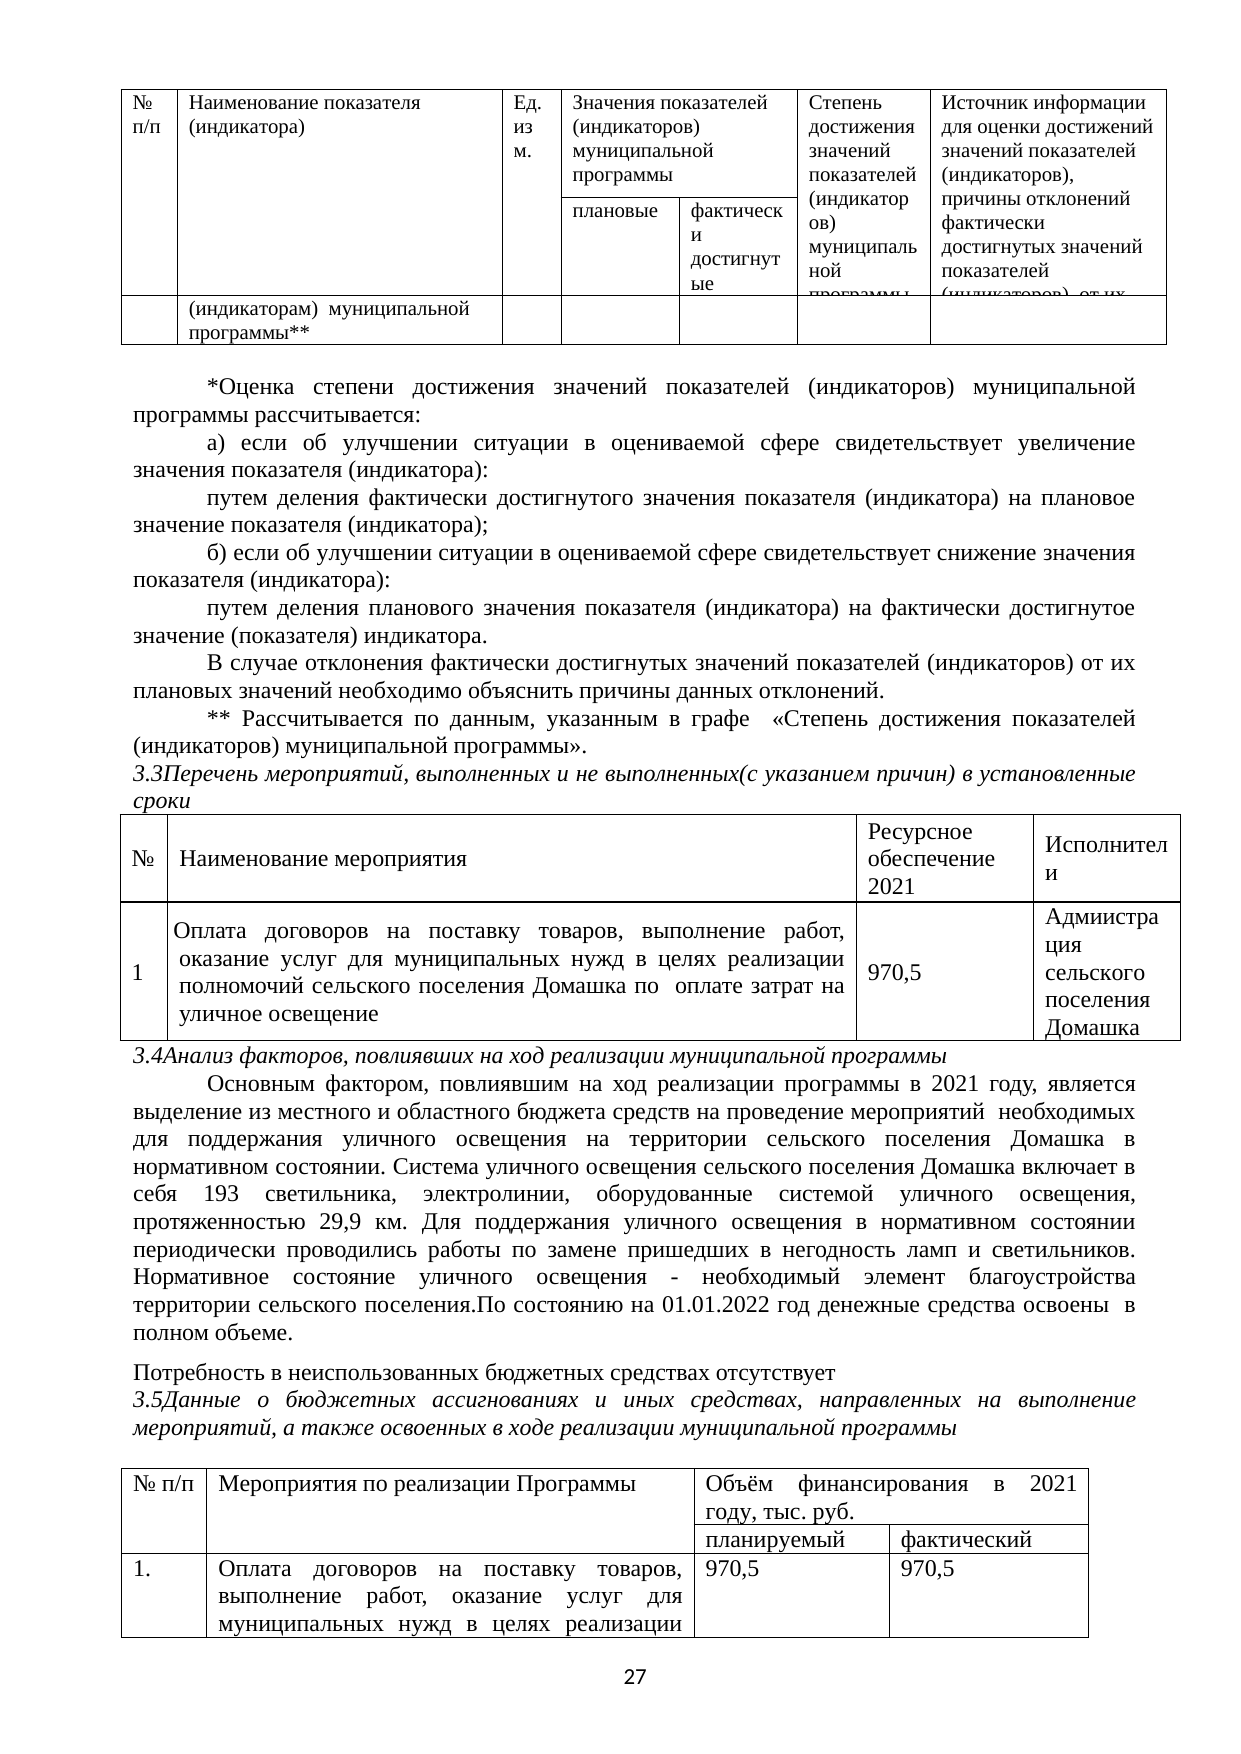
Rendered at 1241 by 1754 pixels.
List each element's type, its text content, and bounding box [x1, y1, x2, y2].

table_cell Среднее значение по всем целевым показателям (индикаторам) муниципальной программы** [178, 296, 502, 344]
text В случае отклонения фактически достигнутых значений показателей (индикаторов) от их плановых значений необходимо объяснить причины данных отклонений. [133, 648, 1137, 703]
text а) если об улучшении ситуации в оцениваемой сфере свидетельствует увеличение значения показателя (индикатора): [133, 427, 1137, 483]
table_cell 1 [562, 296, 679, 344]
text 3.3Перечень мероприятий, выполненных и не выполненных(с указанием причин) в установленные сроки [133, 759, 1137, 814]
text 3.4Анализ факторов, повлиявших на ход реализации муниципальной программы [133, 1041, 1137, 1069]
table_header Ресурсное обеспечение 2021 [857, 815, 1033, 901]
table_header № [121, 815, 167, 901]
table_header Мероприятия по реализации Программы [207, 1469, 694, 1553]
table_header № п/п [122, 1469, 206, 1553]
table_header Исполнители [1034, 815, 1180, 901]
table_header Наименование показателя (индикатора) [178, 90, 502, 294]
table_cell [207, 1554, 694, 1637]
table_cell 1 [680, 296, 797, 344]
text Потребность в неиспользованных бюджетных средствах отсутствует [133, 1358, 1137, 1385]
text б) если об улучшении ситуации в оцениваемой сфере свидетельствует снижение значения показателя (индикатора): [133, 538, 1137, 593]
text ** Рассчитывается по данным, указанным в графе «Степень достижения показателей (индикаторов) муниципальной программы». [133, 703, 1137, 759]
table_cell планируемый [695, 1525, 889, 1553]
text путем деления фактически достигнутого значения показателя (индикатора) на плановое значение показателя (индикатора); [133, 483, 1137, 538]
text путем деления планового значения показателя (индикатора) на фактически достигнутое значение (показателя) индикатора. [133, 593, 1137, 648]
table_header Наименование мероприятия [168, 815, 856, 901]
table_cell 1 [121, 903, 167, 1040]
table_header Ед. изм. [503, 90, 561, 294]
table_header Значения показателей (индикаторов) муниципальной программы [562, 90, 797, 197]
table_cell 970,5 [857, 903, 1033, 1040]
table_cell фактически достигнутые [680, 198, 797, 294]
table_header Объём финансирования в 2021 году, тыс. руб. [695, 1469, 1088, 1524]
text 3.5Данные о бюджетных ассигнованиях и иных средствах, направленных на выполнение мероприятий, а также освоенных в ходе реализации муниципальной программы [133, 1385, 1137, 1440]
table_header № п/п [122, 90, 177, 294]
text Основным фактором, повлиявшим на ход реализации программы в 2021 году, является выделение из местного и областного бюджета средств на проведение мероприятий необходимых для поддержания уличного освещения на территории сельского поселения Домашка в нормативном состоянии. Система уличного освещения сельского поселения Домашка включает в себя 193 светильника, электролинии, оборудованные системой уличного освещения, протяженностью 29,9 км. Для поддержания уличного освещения в нормативном состоянии периодически проводились работы по замене пришедших в негодность ламп и светильников. Нормативное состояние уличного освещения - необходимый элемент благоустройства территории сельского поселения.По состоянию на 01.01.2022 год денежные средства освоены в полном объеме. [133, 1069, 1137, 1345]
table_cell Оплата договоров на поставку товаров, выполнение работ, оказание услуг для муниципальных нужд в целях реализации полномочий сельского поселения Домашка по оплате затрат на уличное освещение [168, 903, 856, 1040]
text *Оценка степени достижения значений показателей (индикаторов) муниципальной программы рассчитывается: [133, 372, 1137, 427]
table_cell Адмиистрация сельского поселения Домашка [1034, 903, 1180, 1040]
table_cell 970,5 [695, 1554, 889, 1637]
table_cell 1. [122, 1554, 206, 1637]
table_cell плановые [562, 198, 679, 294]
table_cell 1 [798, 296, 930, 344]
table_cell фактический [890, 1525, 1088, 1553]
table_cell [503, 296, 561, 344]
table_cell [122, 296, 177, 344]
table_cell [931, 296, 1166, 344]
table_header Степень достижения значений показателей (индикаторов) муниципальной программы * [798, 90, 930, 294]
table_cell 970,5 [890, 1554, 1088, 1637]
